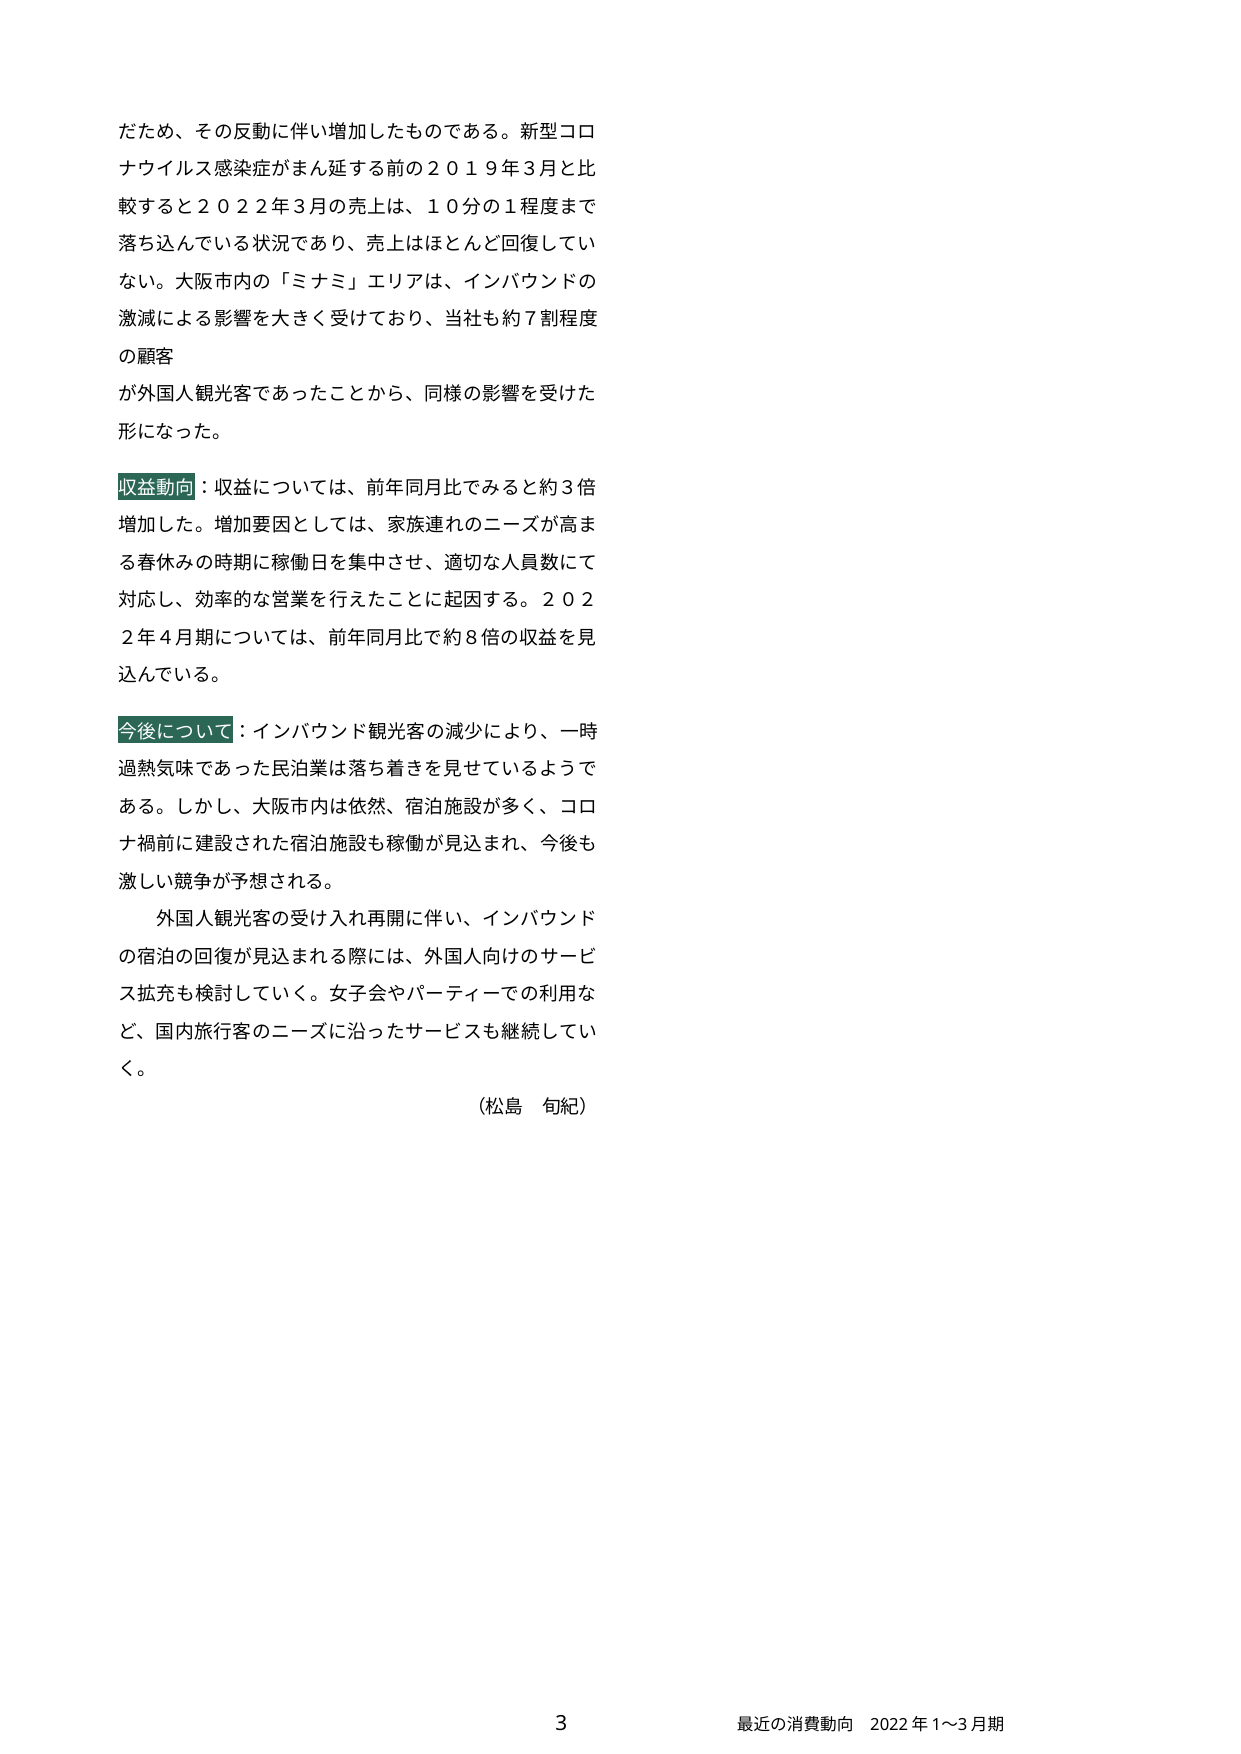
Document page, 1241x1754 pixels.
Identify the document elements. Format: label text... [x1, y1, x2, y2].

text 収益動向：収益については、前年同月比でみると約３倍増加した。増加要因としては、家族連れのニーズが高まる春休みの時期に稼働日を集中させ、適切な人員数にて対応し、効率的な営業を行えたことに起因する。２０２２年４月期については、前年同月比で約８倍の収益を見込んでいる。 [118, 467, 598, 692]
text 今後について：インバウンド観光客の減少により、一時過熱気味であった民泊業は落ち着きを見せているようである。しかし、大阪市内は依然、宿泊施設が多く、コロナ禍前に建設された宿泊施設も稼働が見込まれ、今後も激しい競争が予想される。 外国人観光客の受け入れ再開に伴い、インバウンドの宿泊の回復が見込まれる際には、外国人向けのサービス拡充も検討していく。女子会やパーティーでの利用など、国内旅行客のニーズに沿ったサービスも継続していく。 [118, 711, 598, 1086]
text （松島 旬紀） [118, 1086, 598, 1124]
